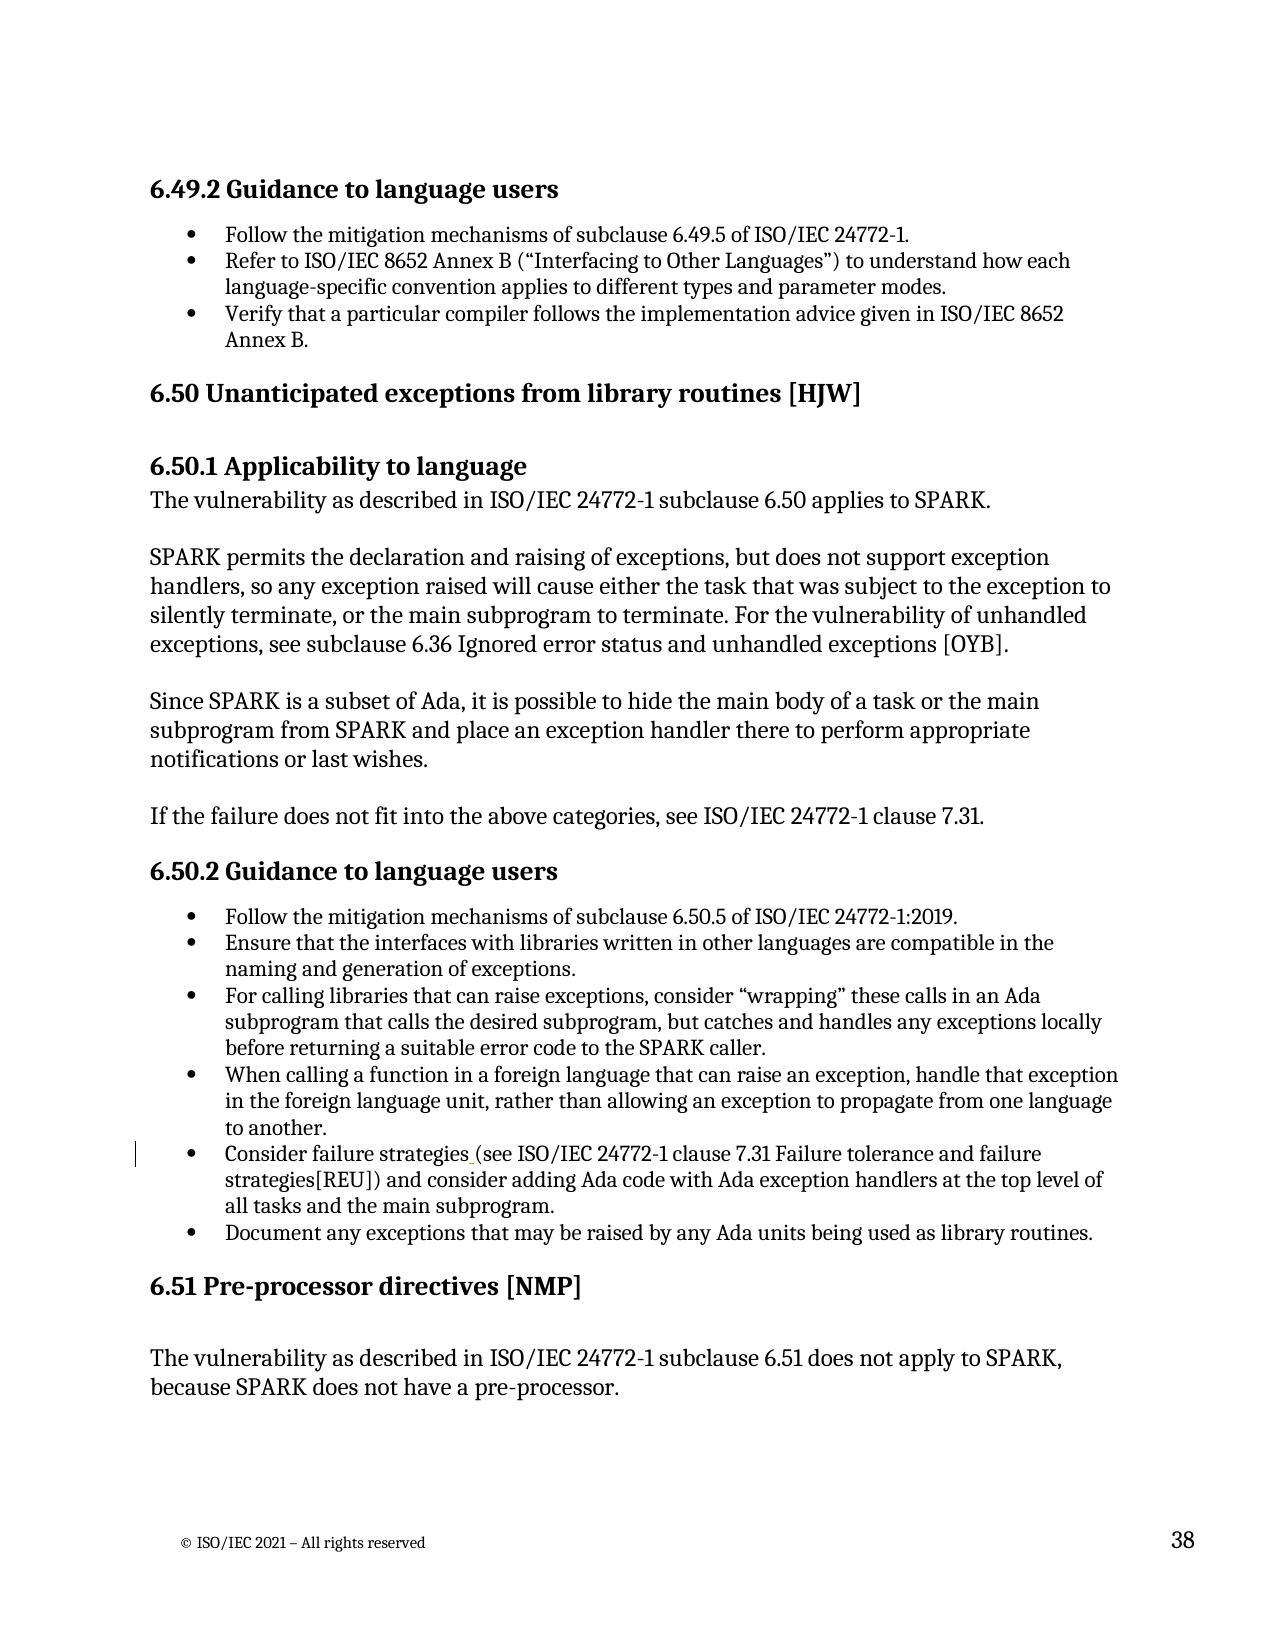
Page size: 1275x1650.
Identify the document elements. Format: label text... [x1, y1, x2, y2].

list When calling a function in a foreign language that can raise an exception, handle that exception in the foreign language unit, rather than allowing an exception to propagate from one language to another. [187, 1062, 1125, 1141]
text Since SPARK is a subset of Ada, it is possible to hide the main body of a task or the main subprogram from SPARK and place an exception handler there to perform appropriate notifications or last wishes. [150, 687, 1125, 773]
text If the failure does not fit into the above categories, see ISO/IEC 24772-1 clause 7.31. [150, 802, 1125, 831]
text SPARK permits the declaration and raising of exceptions, but does not support exception handlers, so any exception raised will cause either the task that was subject to the exception to silently terminate, or the main subprogram to terminate. For the vulnerability of unhandled exceptions, see subclause 6.36 Ignored error status and unhandled exceptions [OYB]. [150, 543, 1125, 658]
list Verify that a particular compiler follows the implementation advice given in ISO/IEC 8652 Annex B. [187, 300, 1125, 353]
text The vulnerability as described in ISO/IEC 24772-1 subclause 6.50 applies to SPARK. [150, 486, 1125, 514]
subtitle 6.50 Unanticipated exceptions from library routines [HJW] [150, 378, 1125, 409]
subtitle 6.49.2 Guidance to language users [150, 174, 1125, 205]
text The vulnerability as described in ISO/IEC 24772-1 subclause 6.51 does not apply to SPARK, because SPARK does not have a pre-processor. [150, 1344, 1125, 1401]
list Consider failure strategies(see ISO/IEC 24772-1 clause 7.31 Failure tolerance and failure strategies[REU]) and consider adding Ada code with Ada exception handlers at the top level of all tasks and the main subprogram. [187, 1141, 1125, 1220]
subtitle 6.50.1 Applicability to language [150, 451, 1125, 482]
list Document any exceptions that may be raised by any Ada units being used as library routines. [187, 1220, 1125, 1246]
list Ensure that the interfaces with libraries written in other languages are compatible in the naming and generation of exceptions. [187, 930, 1125, 982]
list Refer to ISO/IEC 8652 Annex B (“Interfacing to Other Languages”) to understand how each language-specific convention applies to different types and parameter modes. [187, 248, 1125, 300]
subtitle 6.50.2 Guidance to language users [150, 856, 1125, 887]
subtitle 6.51 Pre-processor directives [NMP] [150, 1271, 1125, 1302]
list Follow the mitigation mechanisms of subclause 6.50.5 of ISO/IEC 24772-1:2019. [187, 903, 1125, 930]
list Follow the mitigation mechanisms of subclause 6.49.5 of ISO/IEC 24772-1. [187, 221, 1125, 248]
list For calling libraries that can raise exceptions, consider “wrapping” these calls in an Ada subprogram that calls the desired subprogram, but catches and handles any exceptions locally before returning a suitable error code to the SPARK caller. [187, 982, 1125, 1062]
